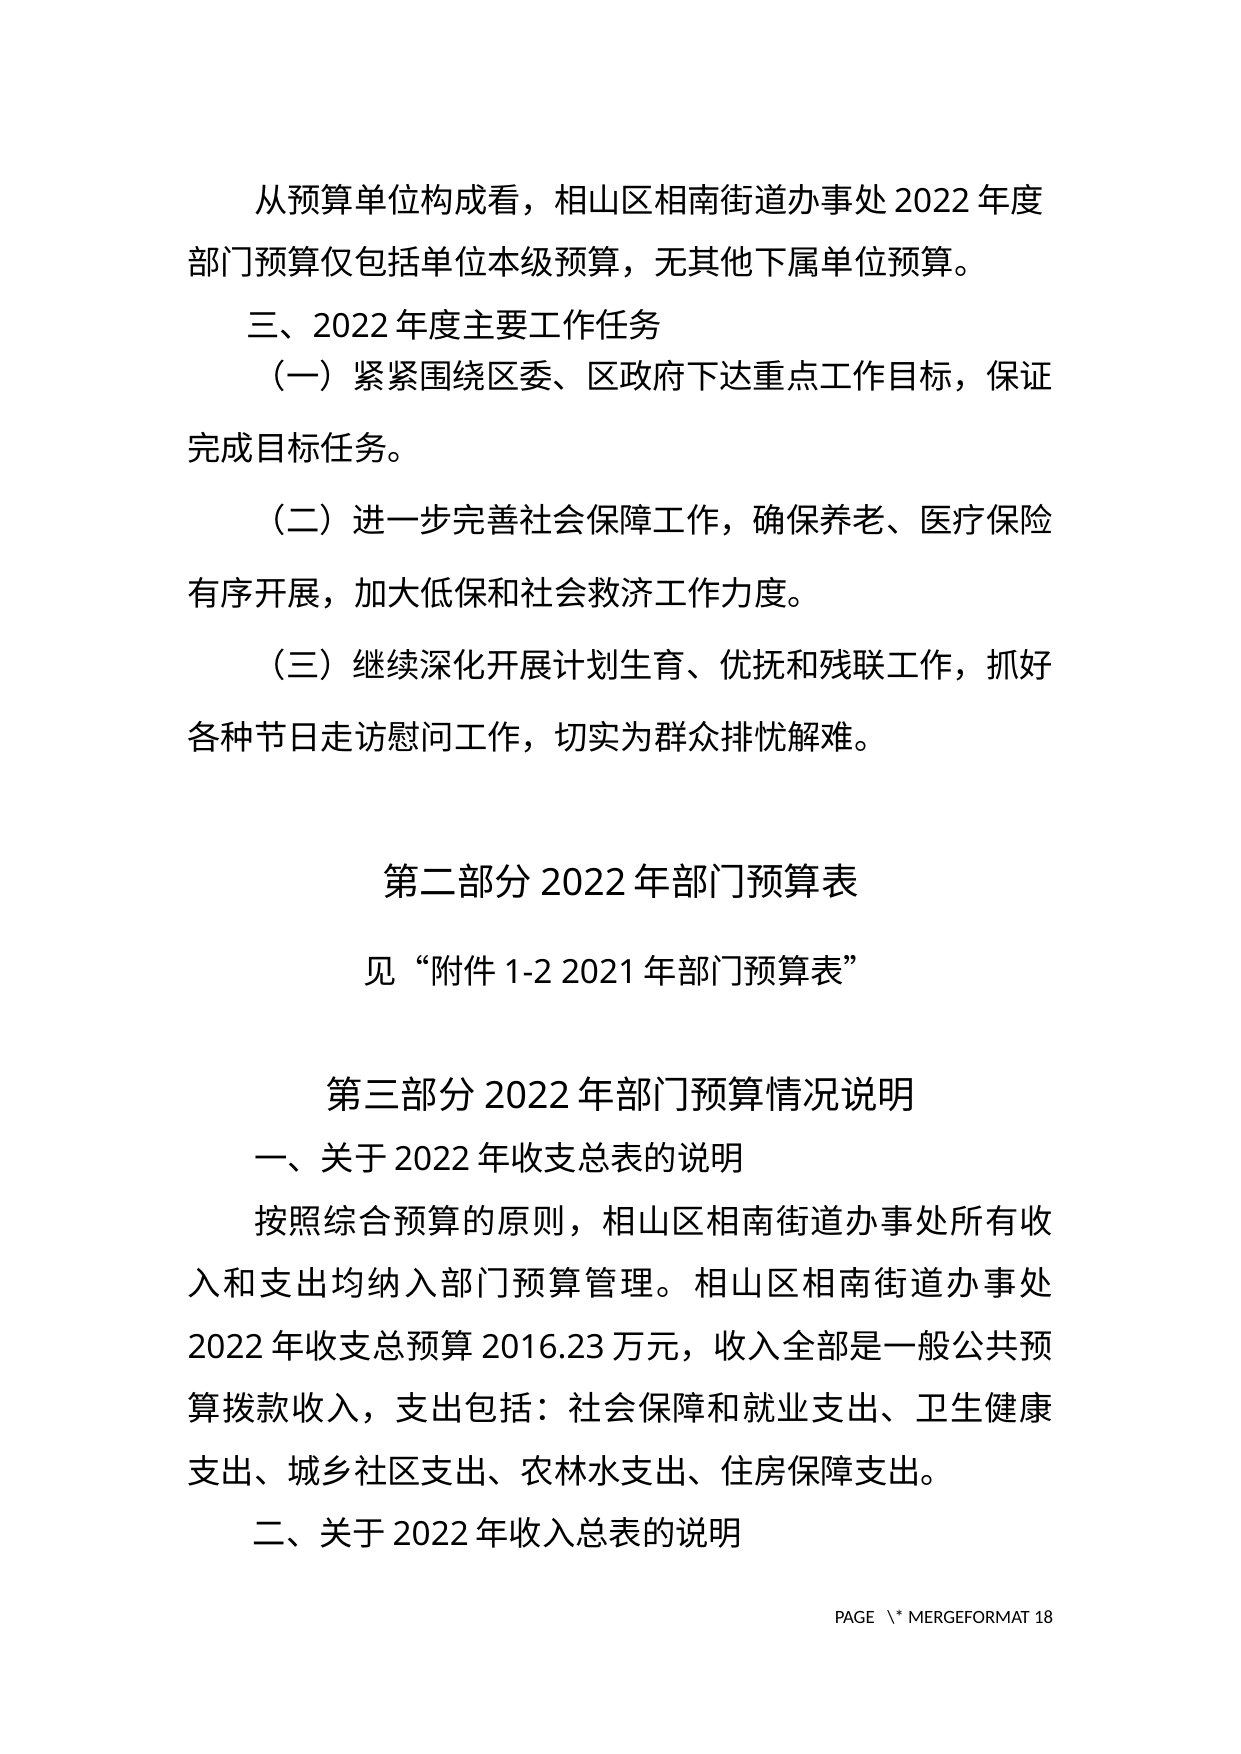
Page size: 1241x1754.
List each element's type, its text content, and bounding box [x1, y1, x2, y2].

text 按照综合预算的原则，相山区相南街道办事处所有收入和支出均纳入部门预算管理。相山区相南街道办事处2022年收支总预算2016.23万元，收入全部是一般公共预算拨款收入，支出包括：社会保障和就业支出、卫生健康支出、城乡社区支出、农林水支出、住房保障支出。 [187, 1183, 1053, 1496]
text （一）紧紧围绕区委、区政府下达重点工作目标，保证完成目标任务。 [187, 349, 1053, 470]
text 见“附件1-2 2021年部门预算表” [187, 933, 1053, 996]
text 三、2022年度主要工作任务 [187, 287, 1053, 349]
list 2022年部门预算表 [187, 851, 1053, 906]
text （三）继续深化开展计划生育、优抚和残联工作，抓好各种节日走访慰问工作，切实为群众排忧解难。 [187, 639, 1053, 759]
text 从预算单位构成看，相山区相南街道办事处2022年度部门预算仅包括单位本级预算，无其他下属单位预算。 [187, 162, 1053, 287]
text 一、关于2022年收支总表的说明 [187, 1121, 1053, 1183]
text 第三部分 2022年部门预算情况说明 [187, 1058, 1053, 1121]
text （二）进一步完善社会保障工作，确保养老、医疗保险有序开展，加大低保和社会救济工作力度。 [187, 494, 1053, 614]
text 二、关于2022年收入总表的说明 [187, 1496, 1053, 1558]
